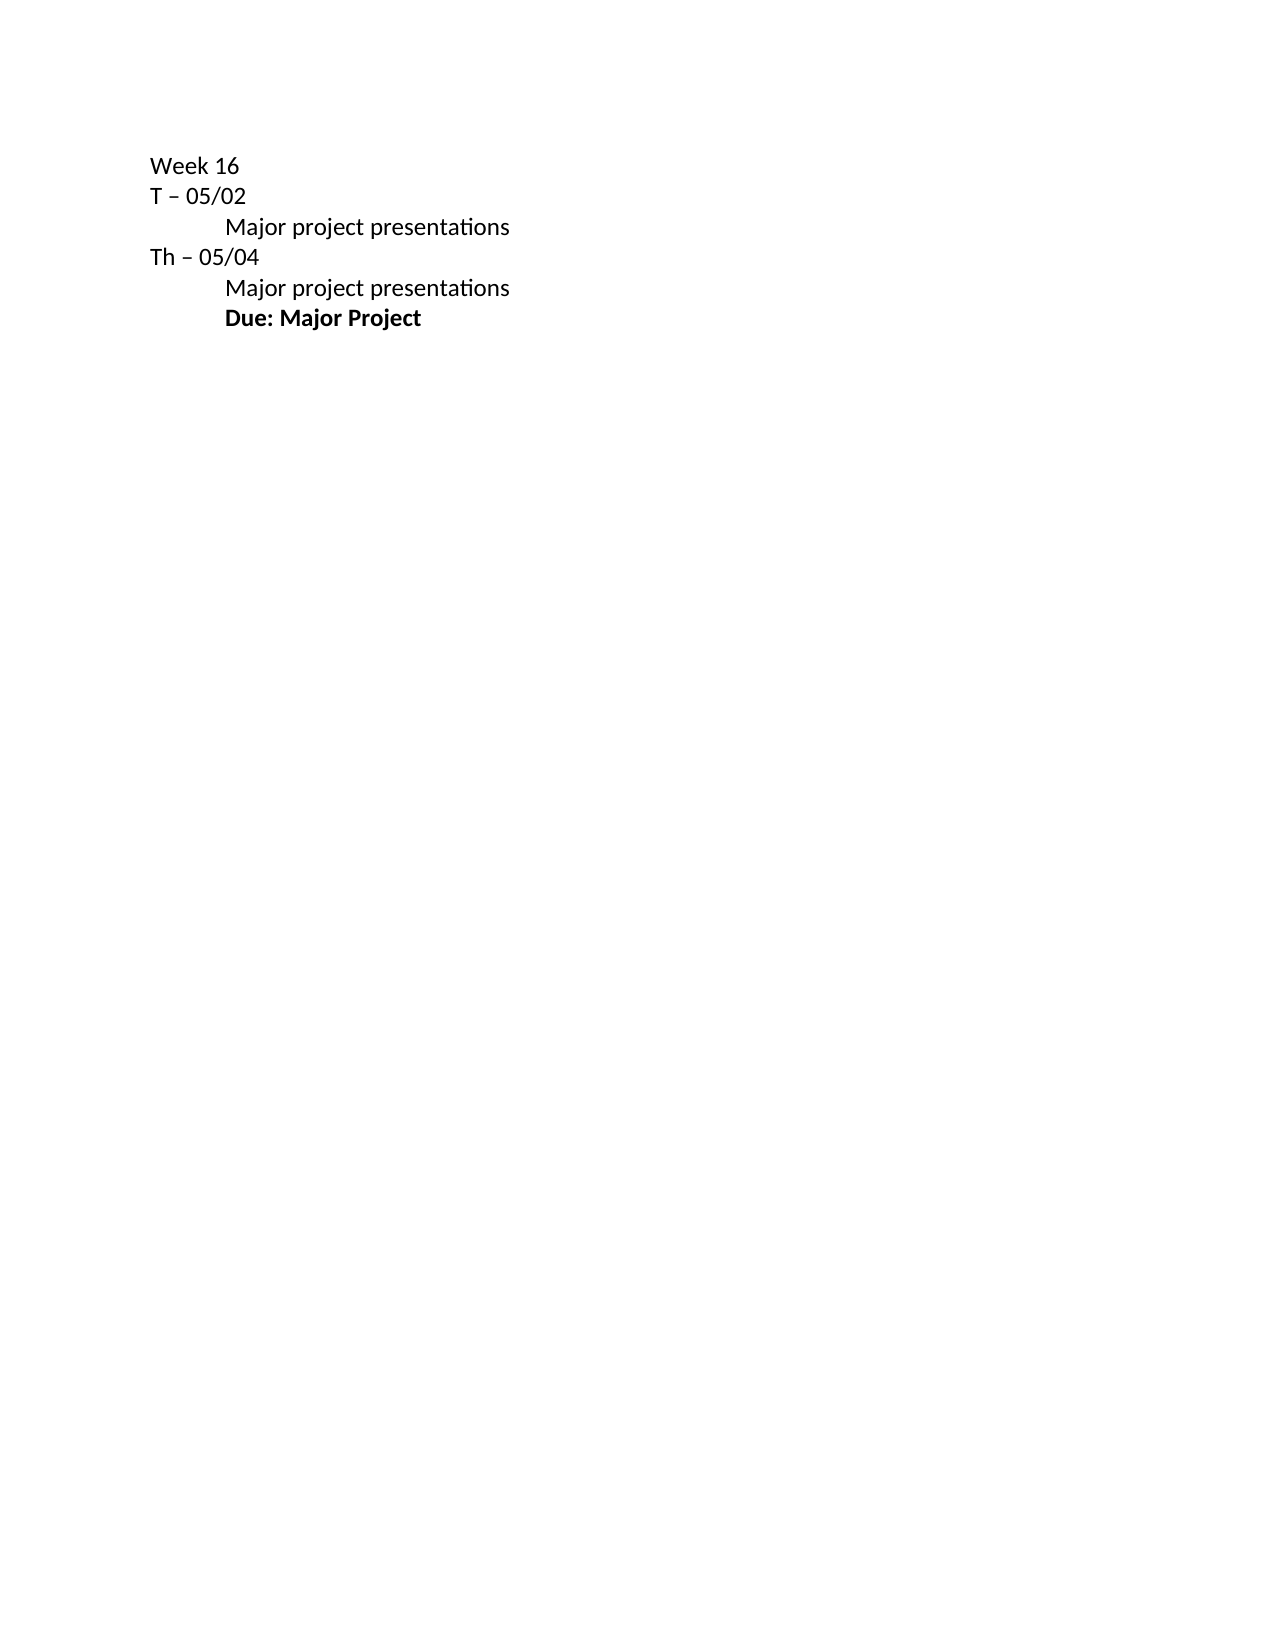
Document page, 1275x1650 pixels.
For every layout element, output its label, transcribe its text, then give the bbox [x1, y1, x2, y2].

text Th – 05/04 [150, 242, 1125, 272]
text Week 16 [150, 150, 1125, 181]
text Due: Major Project [150, 303, 1125, 333]
text T – 05/02 [150, 181, 1125, 211]
text Major project presentations [150, 211, 1125, 242]
text Major project presentations [150, 272, 1125, 303]
